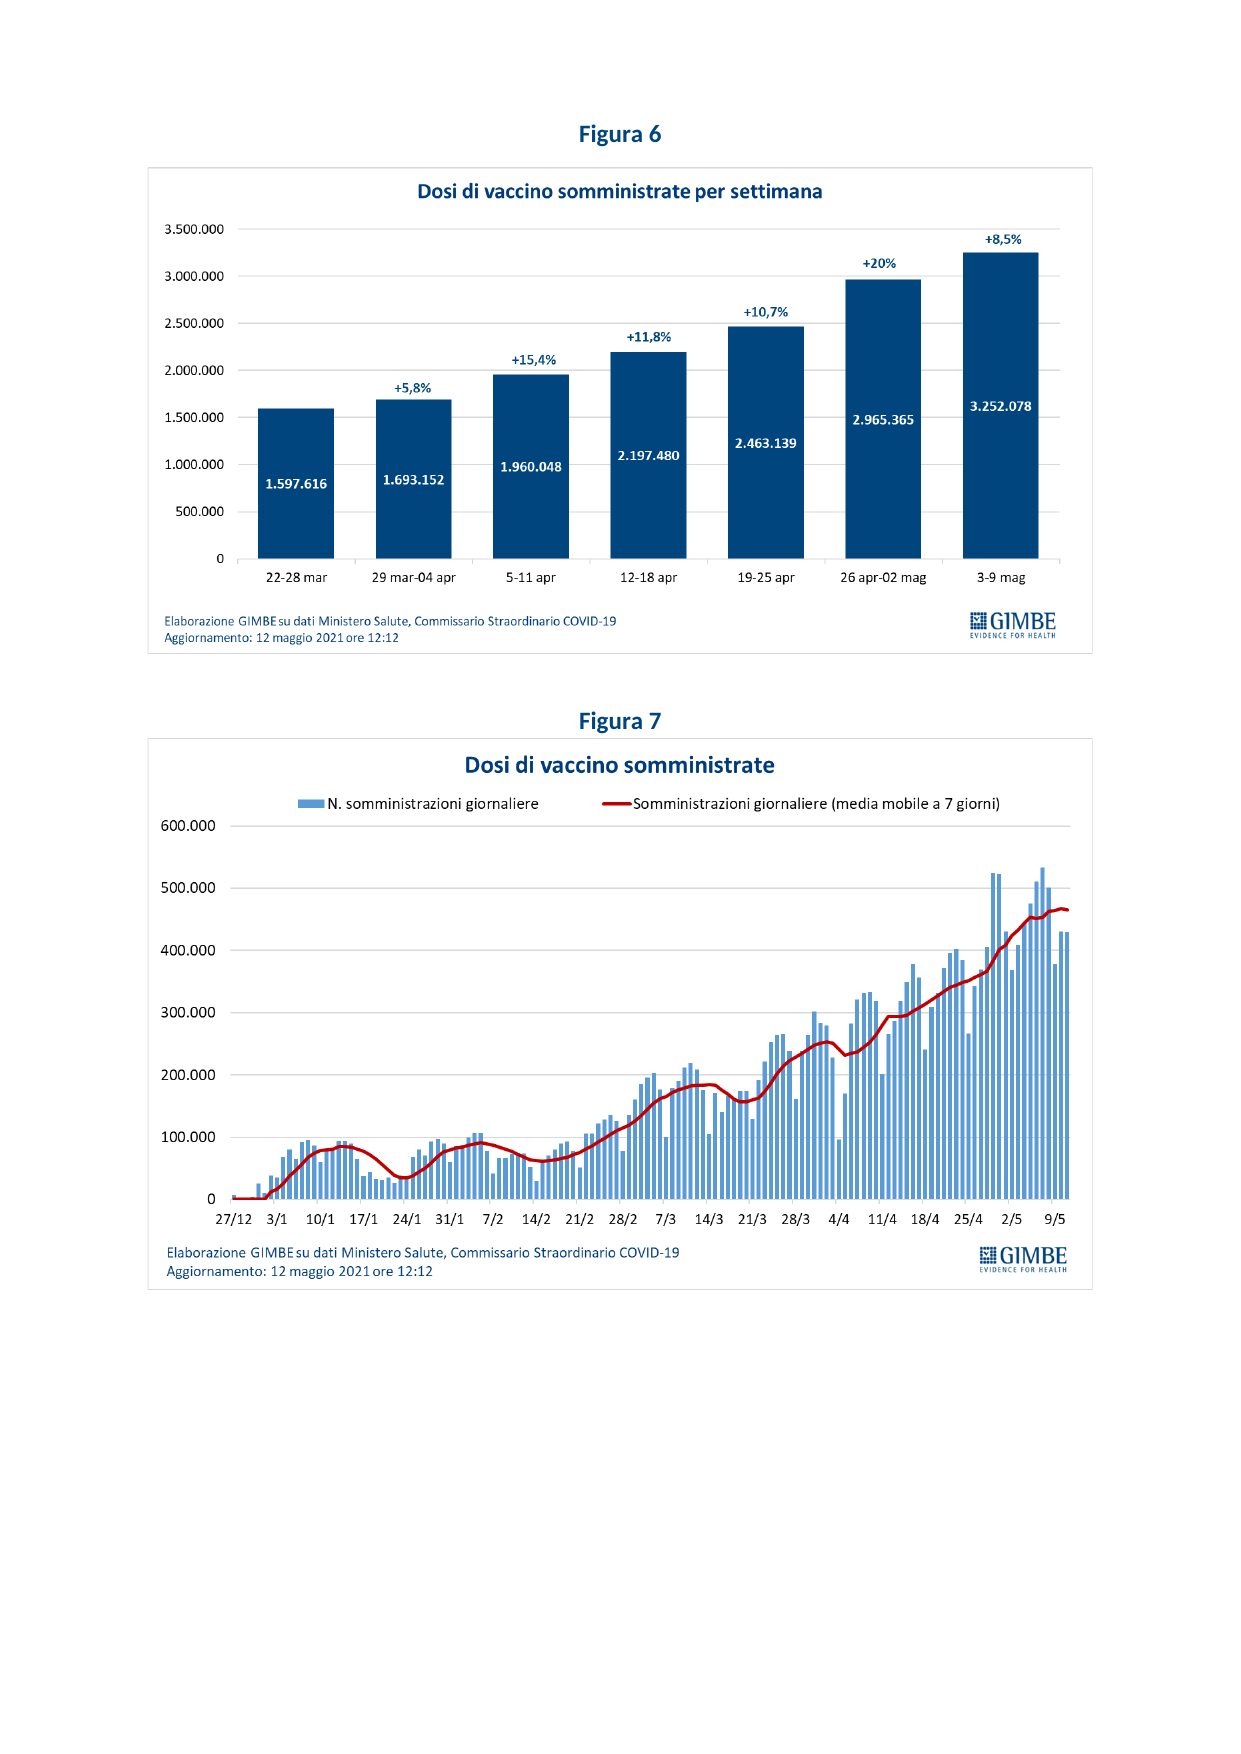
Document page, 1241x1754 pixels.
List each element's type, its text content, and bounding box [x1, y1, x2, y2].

text Figura 6 [118, 118, 1122, 149]
picture [147, 167, 1093, 654]
text Figura 7 [118, 705, 1122, 736]
picture [147, 738, 1093, 1290]
